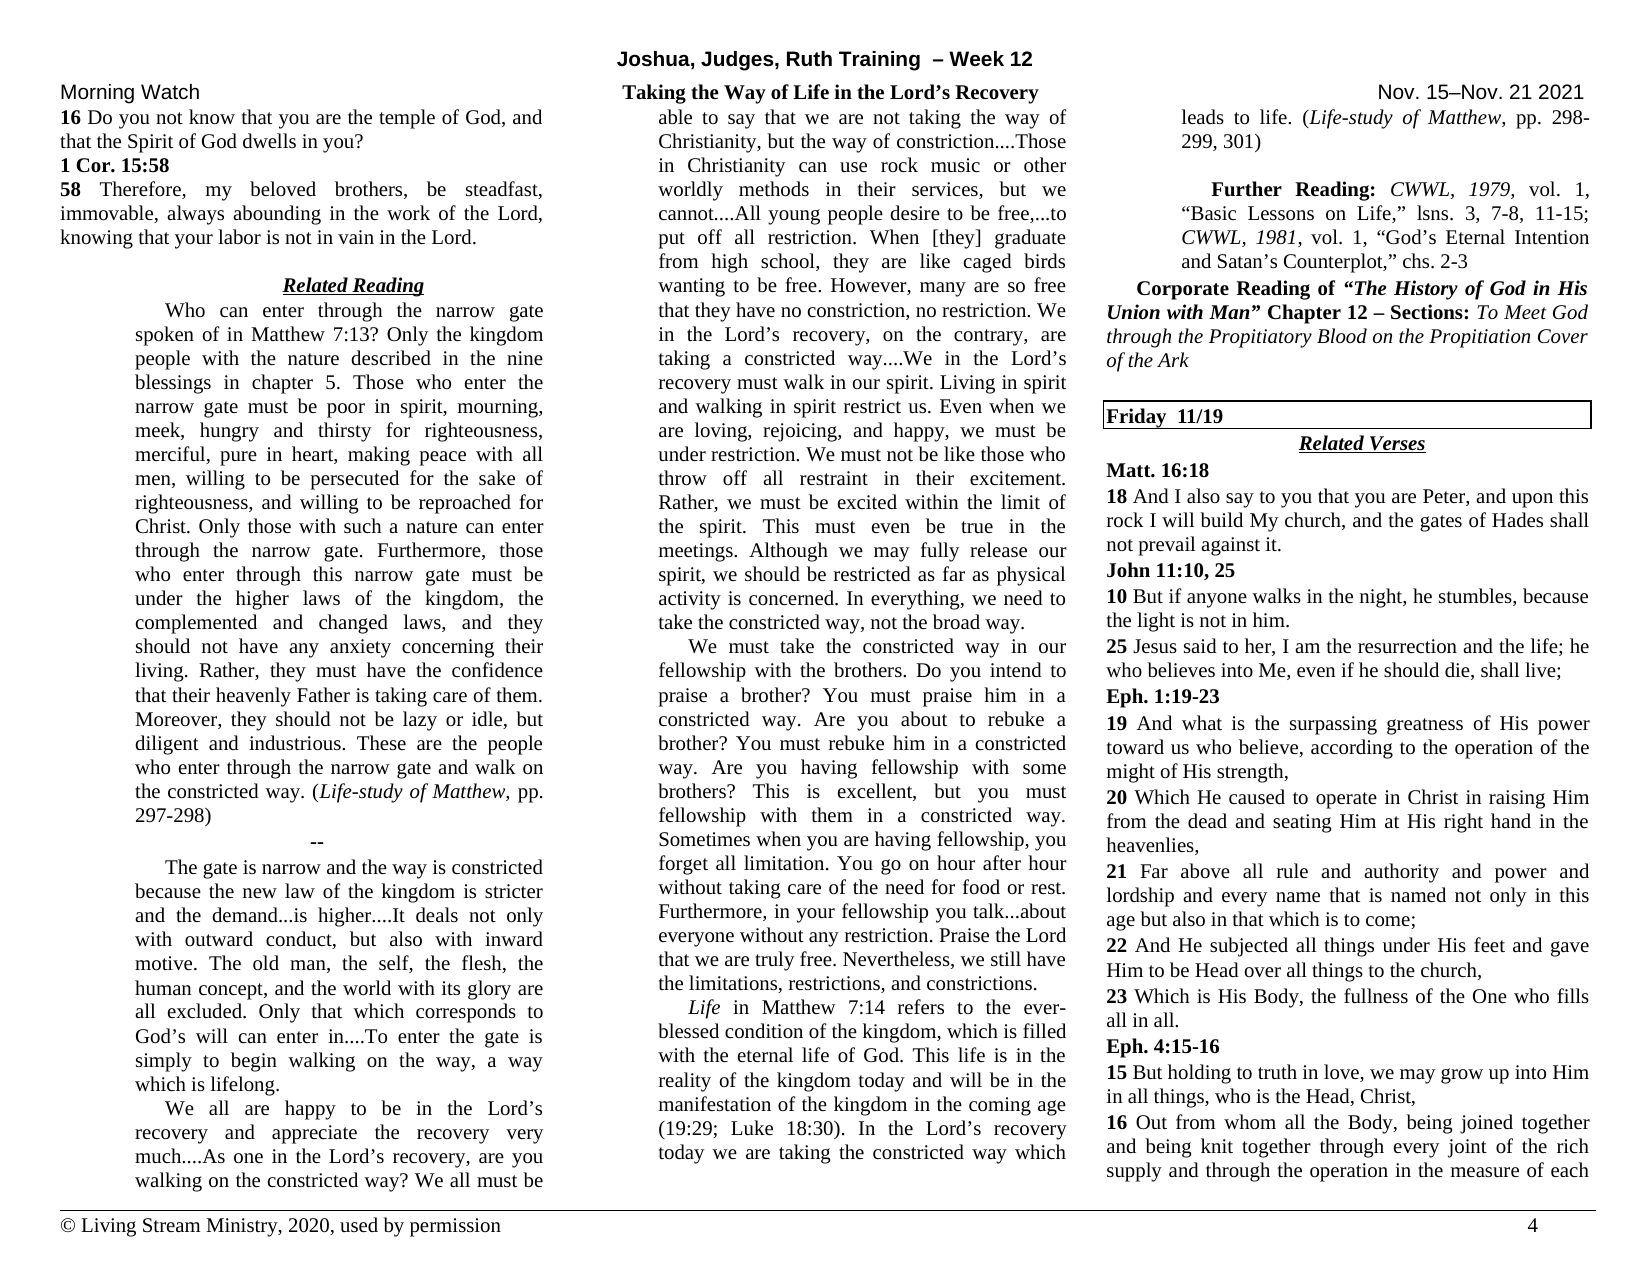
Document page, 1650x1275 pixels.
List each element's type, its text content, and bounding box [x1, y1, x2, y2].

list 18 And I also say to you that you are Peter, and upon this rock I will build My church, and the gates of Hades shall not prevail against it. [1106, 484, 1590, 556]
list 16 Do you not know that you are the temple of God, and that the Spirit of God dwells in you? [60, 105, 544, 153]
list 19 And what is the surpassing greatness of His power toward us who believe, according to the operation of the might of His strength, [1106, 711, 1590, 783]
list 22 And He subjected all things under His feet and gave Him to be Head over all things to the church, [1106, 933, 1590, 982]
list 21 Far above all rule and authority and power and lordship and every name that is named not only in this age but also in that which is to come; [1106, 859, 1590, 931]
text 25 Jesus said to her, I am the resurrection and the life; he who believes into Me, even if he should die, shall live; [1106, 634, 1590, 682]
list Eph. 1:19-23 [1106, 684, 1590, 708]
list We all are happy to be in the Lord’s recovery and appreciate the recovery very much....As one in the Lord’s recovery, are you walking on the constricted way? We all must be able to say that we are not taking the way of Christianity, but the way of constriction....Those in Christianity can use rock music or other worldly methods in their services, but we cannot....All young people desire to be free,...to put off all restriction. When [they] graduate from high school, they are like caged birds wanting to be free. However, many are so free that they have no constriction, no restriction. We in the Lord’s recovery, on the contrary, are taking a constricted way....We in the Lord’s recovery must walk in our spirit. Living in spirit and walking in spirit restrict us. Even when we are loving, rejoicing, and happy, we must be under restriction. We must not be like those who throw off all restraint in their excitement. Rather, we must be excited within the limit of the spirit. This must even be true in the meetings. Although we may fully release our spirit, we should be restricted as far as physical activity is concerned. In everything, we need to take the constricted way, not the broad way. [658, 105, 1067, 634]
list 10 But if anyone walks in the night, he stumbles, because the light is not in him. [1106, 584, 1590, 632]
list The gate is narrow and the way is constricted because the new law of the kingdom is stricter and the demand...is higher....It deals not only with outward conduct, but also with inward motive. The old man, the self, the flesh, the human concept, and the world with its glory are all excluded. Only that which corresponds to God’s will can enter in....To enter the gate is simply to begin walking on the way, a way which is lifelong. [135, 855, 544, 1096]
list Matt. 16:18 [1106, 457, 1590, 482]
list 1 Cor. 15:58 [60, 153, 544, 177]
text Friday 11/19 [1104, 402, 1590, 428]
list 58 Therefore, my beloved brothers, be steadfast, immovable, always abounding in the work of the Lord, knowing that your labor is not in vain in the Lord. [60, 177, 544, 249]
list Further Reading: CWWL, 1979, vol. 1, “Basic Lessons on Life,” lsns. 3, 7-8, 11-15; CWWL, 1981, vol. 1, “God’s Eternal Intention and Satan’s Counterplot,” chs. 2-3 [1181, 177, 1590, 273]
list 20 Which He caused to operate in Christ in raising Him from the dead and seating Him at His right hand in the heavenlies, [1106, 785, 1590, 857]
text Related Verses [1106, 431, 1590, 455]
list 15 But holding to truth in love, we may grow up into Him in all things, who is the Head, Christ, [1106, 1060, 1590, 1108]
list John 11:10, 25 [1106, 558, 1590, 582]
list Who can enter through the narrow gate spoken of in Matthew 7:13? Only the kingdom people with the nature described in the nine blessings in chapter 5. Those who enter the narrow gate must be poor in spirit, mourning, meek, hungry and thirsty for righteousness, merciful, pure in heart, making peace with all men, willing to be persecuted for the sake of righteousness, and willing to be reproached for Christ. Only those with such a nature can enter through the narrow gate. Furthermore, those who enter through this narrow gate must be under the higher laws of the kingdom, the complemented and changed laws, and they should not have any anxiety concerning their living. Rather, they must have the confidence that their heavenly Father is taking care of them. Moreover, they should not be lazy or idle, but diligent and industrious. These are the people who enter through the narrow gate and walk on the constricted way. (Life-study of Matthew, pp. 297-298) [135, 297, 544, 827]
list Related Reading [135, 273, 544, 297]
list 23 Which is His Body, the fullness of the One who fills all in all. [1106, 984, 1590, 1032]
list We must take the constricted way in our fellowship with the brothers. Do you intend to praise a brother? You must praise him in a constricted way. Are you about to rebuke a brother? You must rebuke him in a constricted way. Are you having fellowship with some brothers? This is excellent, but you must fellowship with them in a constricted way. Sometimes when you are having fellowship, you forget all limitation. You go on hour after hour without taking care of the need for food or rest. Furthermore, in your fellowship you talk...about everyone without any restriction. Praise the Lord that we are truly free. Nevertheless, we still have the limitations, restrictions, and constrictions. [658, 634, 1067, 995]
list Life in Matthew 7:14 refers to the ever-blessed condition of the kingdom, which is filled with the eternal life of God. This life is in the reality of the kingdom today and will be in the manifestation of the kingdom in the coming age (19:29; Luke 18:30). In the Lord’s recovery today we are taking the constricted way which leads to life. (Life-study of Matthew, pp. 298-299, 301) [658, 995, 1067, 1164]
subtitle -- [60, 829, 544, 853]
text Eph. 4:15-16 [1106, 1034, 1590, 1058]
subtitle Corporate Reading of “The History of God in His Union with Man” Chapter 12 – Sections: To Meet God through the Propitiatory Blood on the Propitiation Cover of the Ark [1106, 276, 1590, 372]
